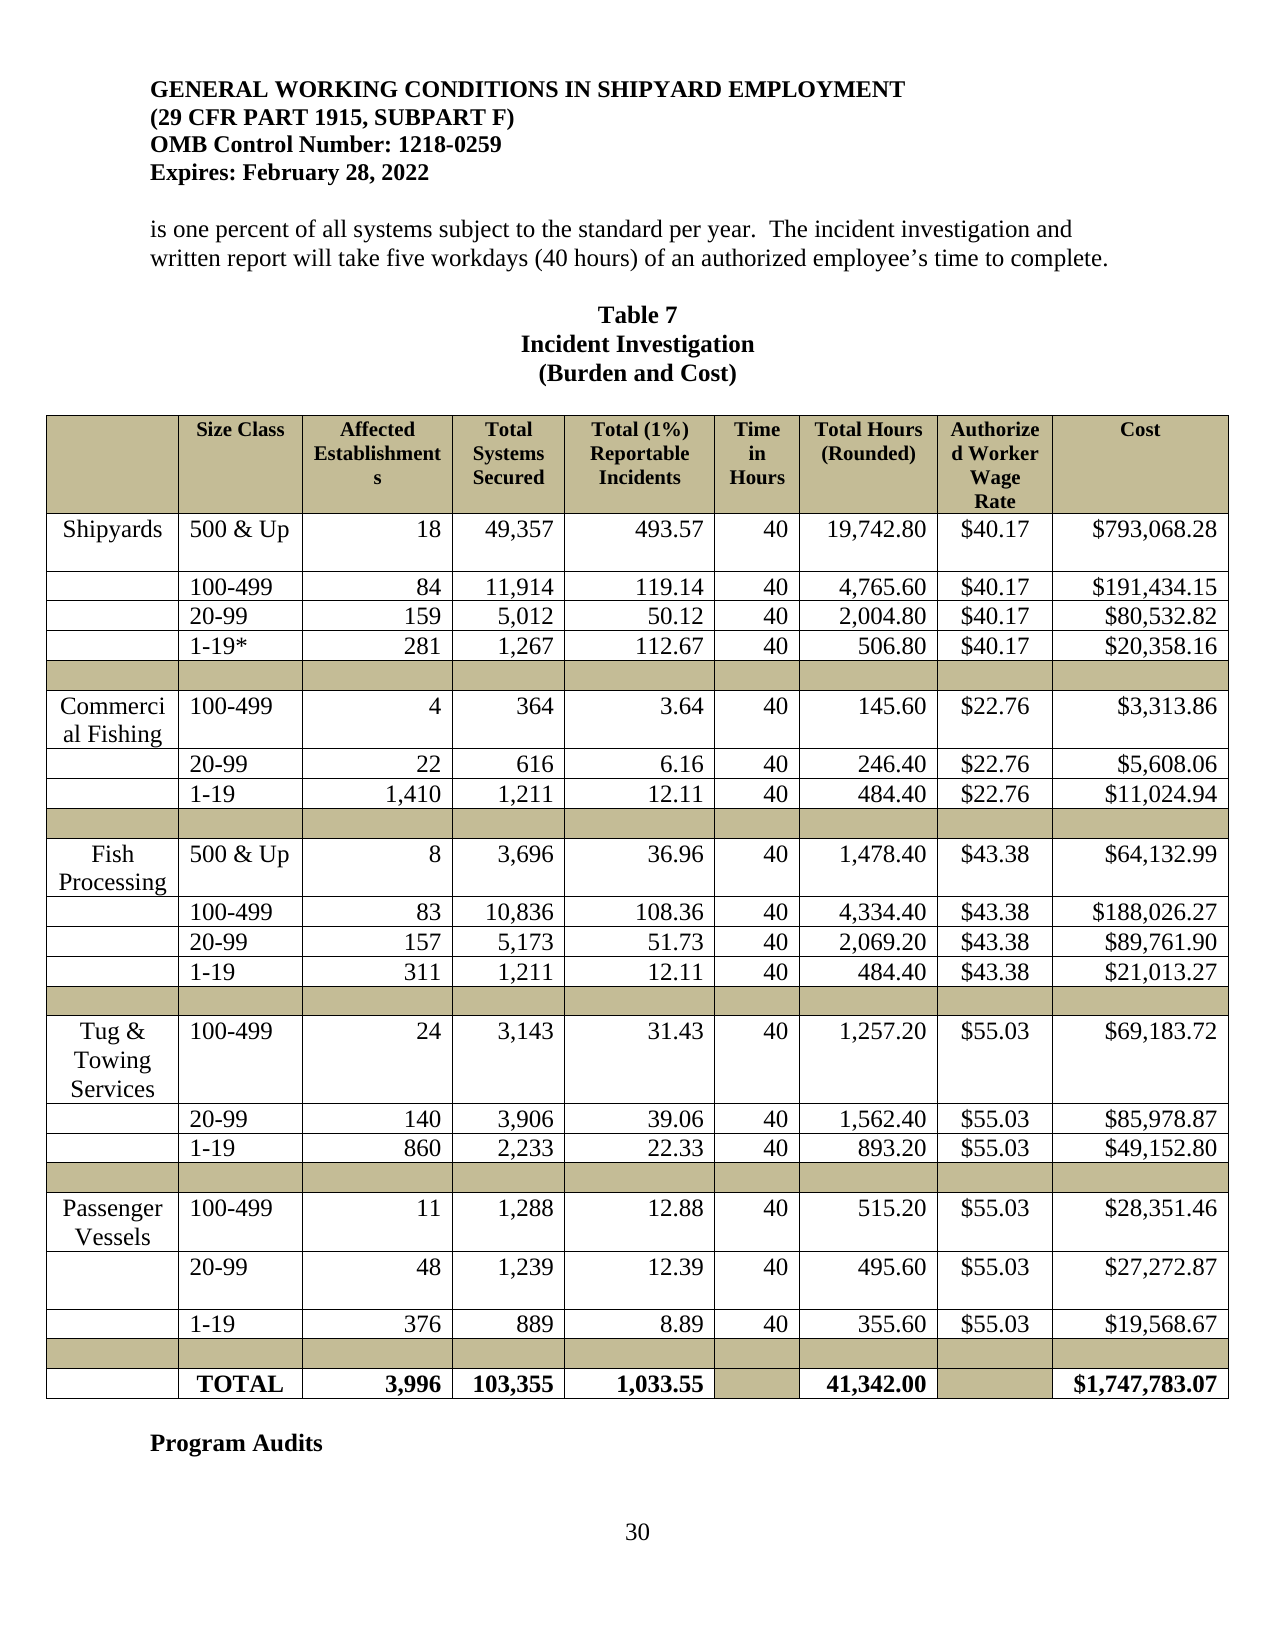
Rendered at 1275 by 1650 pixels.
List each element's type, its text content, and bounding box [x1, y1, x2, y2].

table_cell 4,765.60 [800, 572, 937, 600]
table_cell 1,478.40 [800, 839, 937, 896]
table_cell 84 [303, 572, 452, 600]
table_cell 311 [303, 957, 452, 986]
table_cell 4,334.40 [800, 897, 937, 926]
table_cell 100-499 [179, 691, 302, 748]
table_cell Shipyards [47, 514, 178, 571]
table_cell 1,239 [453, 1252, 564, 1308]
table_cell $19,568.67 [1053, 1310, 1228, 1338]
table_cell [1053, 1339, 1228, 1368]
table_header Total (1%) Reportable Incidents [565, 416, 714, 513]
table_cell [938, 987, 1052, 1015]
table_header Size Class [179, 416, 302, 513]
table_cell 2,069.20 [800, 927, 937, 956]
table_cell $20,358.16 [1053, 631, 1228, 660]
table_cell 41,342.00 [800, 1369, 937, 1398]
table_cell $55.03 [938, 1104, 1052, 1132]
table_cell [47, 631, 178, 660]
table_cell 8.89 [565, 1310, 714, 1338]
table_cell [938, 1163, 1052, 1192]
table_cell [565, 1339, 714, 1368]
table_cell 515.20 [800, 1193, 937, 1251]
table_cell 12.39 [565, 1252, 714, 1308]
table_cell 493.57 [565, 514, 714, 571]
table_cell [800, 1163, 937, 1192]
table_cell [938, 1339, 1052, 1368]
table_cell [715, 1163, 799, 1192]
table_cell [47, 1339, 178, 1368]
table_cell 40 [715, 1310, 799, 1338]
table_cell [179, 661, 302, 690]
table_cell Fish Processing [47, 839, 178, 896]
table_header Cost [1053, 416, 1228, 513]
table_cell 100-499 [179, 897, 302, 926]
table_cell [1053, 987, 1228, 1015]
table_cell $43.38 [938, 927, 1052, 956]
table_cell 100-499 [179, 572, 302, 600]
table_cell [47, 897, 178, 926]
table_cell $27,272.87 [1053, 1252, 1228, 1308]
table_cell 1-19 [179, 1134, 302, 1162]
table_cell [453, 1163, 564, 1192]
table_cell [303, 809, 452, 838]
table_cell [938, 661, 1052, 690]
table_cell 1-19* [179, 631, 302, 660]
table_cell 40 [715, 927, 799, 956]
table_cell 100-499 [179, 1016, 302, 1103]
table_cell Tug & Towing Services [47, 1016, 178, 1103]
table_cell [303, 987, 452, 1015]
table_cell $28,351.46 [1053, 1193, 1228, 1251]
table_cell 1-19 [179, 957, 302, 986]
table_cell [179, 809, 302, 838]
table_cell 49,357 [453, 514, 564, 571]
table_cell [1053, 1163, 1228, 1192]
table_cell [565, 809, 714, 838]
table_cell 40 [715, 1134, 799, 1162]
table_cell [47, 572, 178, 600]
table_cell [938, 809, 1052, 838]
table_cell [303, 661, 452, 690]
table_cell 8 [303, 839, 452, 896]
table_cell [47, 749, 178, 778]
table_cell [179, 987, 302, 1015]
table_cell $69,183.72 [1053, 1016, 1228, 1103]
table_cell $55.03 [938, 1134, 1052, 1162]
table_cell $5,608.06 [1053, 749, 1228, 778]
table_header Total Systems Secured [453, 416, 564, 513]
table_cell [303, 1339, 452, 1368]
table_cell $80,532.82 [1053, 601, 1228, 630]
table_cell $43.38 [938, 839, 1052, 896]
table_cell 506.80 [800, 631, 937, 660]
table_cell $40.17 [938, 572, 1052, 600]
table_cell 3.64 [565, 691, 714, 748]
table_cell 20-99 [179, 601, 302, 630]
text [150, 214, 1125, 272]
table_cell $40.17 [938, 514, 1052, 571]
table_cell 20-99 [179, 749, 302, 778]
table_cell 616 [453, 749, 564, 778]
table_cell [47, 1252, 178, 1308]
table_cell [47, 1310, 178, 1338]
table_cell $49,152.80 [1053, 1134, 1228, 1162]
table_cell 40 [715, 779, 799, 808]
table_cell [453, 1339, 564, 1368]
table_cell 24 [303, 1016, 452, 1103]
table_cell $43.38 [938, 957, 1052, 986]
table_cell 48 [303, 1252, 452, 1308]
table_cell 22.33 [565, 1134, 714, 1162]
table_cell 40 [715, 1252, 799, 1308]
table_cell 12.11 [565, 779, 714, 808]
table_cell 484.40 [800, 779, 937, 808]
table_cell [715, 661, 799, 690]
table_cell 1,267 [453, 631, 564, 660]
table_cell $22.76 [938, 691, 1052, 748]
table_cell 1-19 [179, 779, 302, 808]
table_cell 20-99 [179, 1104, 302, 1132]
table_cell 40 [715, 1193, 799, 1251]
table_cell 355.60 [800, 1310, 937, 1338]
table_cell 1-19 [179, 1310, 302, 1338]
table_cell 36.96 [565, 839, 714, 896]
table_cell $43.38 [938, 897, 1052, 926]
table_cell 893.20 [800, 1134, 937, 1162]
table_cell $55.03 [938, 1310, 1052, 1338]
table_cell Passenger Vessels [47, 1193, 178, 1251]
table_cell 12.88 [565, 1193, 714, 1251]
table_cell 1,288 [453, 1193, 564, 1251]
table_cell 1,211 [453, 957, 564, 986]
table_cell 19,742.80 [800, 514, 937, 571]
table_cell $85,978.87 [1053, 1104, 1228, 1132]
table_cell 31.43 [565, 1016, 714, 1103]
table_cell $793,068.28 [1053, 514, 1228, 571]
table_cell 495.60 [800, 1252, 937, 1308]
table_cell 500 & Up [179, 839, 302, 896]
table_cell 20-99 [179, 1252, 302, 1308]
table_cell 83 [303, 897, 452, 926]
table_cell $3,313.86 [1053, 691, 1228, 748]
table_cell [47, 1134, 178, 1162]
table_cell 140 [303, 1104, 452, 1132]
table_cell $55.03 [938, 1193, 1052, 1251]
table_cell [47, 927, 178, 956]
table_cell 484.40 [800, 957, 937, 986]
table_cell Commercial Fishing [47, 691, 178, 748]
table_cell $188,026.27 [1053, 897, 1228, 926]
table_cell 112.67 [565, 631, 714, 660]
table_cell 2,004.80 [800, 601, 937, 630]
table_cell [47, 601, 178, 630]
table_cell [565, 1163, 714, 1192]
table_cell 3,906 [453, 1104, 564, 1132]
table_cell $21,013.27 [1053, 957, 1228, 986]
table_cell 100-499 [179, 1193, 302, 1251]
table_cell [938, 1369, 1052, 1398]
table_cell 376 [303, 1310, 452, 1338]
table_cell 51.73 [565, 927, 714, 956]
table_cell 40 [715, 631, 799, 660]
table_header Total Hours (Rounded) [800, 416, 937, 513]
table_cell [800, 809, 937, 838]
table_cell $11,024.94 [1053, 779, 1228, 808]
table_cell [565, 661, 714, 690]
table_cell 22 [303, 749, 452, 778]
table_cell 10,836 [453, 897, 564, 926]
table_cell [47, 1104, 178, 1132]
table_cell 11,914 [453, 572, 564, 600]
table_cell 1,211 [453, 779, 564, 808]
table_cell $40.17 [938, 601, 1052, 630]
table_cell 108.36 [565, 897, 714, 926]
table_cell 246.40 [800, 749, 937, 778]
table_cell $89,761.90 [1053, 927, 1228, 956]
table_cell $40.17 [938, 631, 1052, 660]
table_cell 40 [715, 839, 799, 896]
table_header Time in Hours [715, 416, 799, 513]
table_cell [303, 1163, 452, 1192]
table_cell 5,012 [453, 601, 564, 630]
table_cell 40 [715, 691, 799, 748]
table_cell [800, 661, 937, 690]
table_cell [453, 987, 564, 1015]
table_cell [715, 1339, 799, 1368]
text Table 7 [150, 300, 1125, 329]
table_cell 11 [303, 1193, 452, 1251]
table_cell [715, 987, 799, 1015]
table_header Authorized Worker Wage Rate [938, 416, 1052, 513]
table_cell $22.76 [938, 749, 1052, 778]
table_cell 40 [715, 1016, 799, 1103]
table_cell [715, 1369, 799, 1398]
table_cell 3,696 [453, 839, 564, 896]
table_cell [1053, 661, 1228, 690]
table_cell 2,233 [453, 1134, 564, 1162]
table_cell [47, 1163, 178, 1192]
table_cell 281 [303, 631, 452, 660]
table_cell [800, 1339, 937, 1368]
table_cell 40 [715, 1104, 799, 1132]
table_cell 39.06 [565, 1104, 714, 1132]
table_cell 40 [715, 514, 799, 571]
table_cell [47, 779, 178, 808]
table_cell [800, 987, 937, 1015]
table_cell 3,143 [453, 1016, 564, 1103]
table_cell 18 [303, 514, 452, 571]
table_cell 1,410 [303, 779, 452, 808]
table_cell 40 [715, 572, 799, 600]
table_header Affected Establishments [303, 416, 452, 513]
table_cell 50.12 [565, 601, 714, 630]
table_cell [47, 987, 178, 1015]
table_cell 3,996 [303, 1369, 452, 1398]
table_cell 889 [453, 1310, 564, 1338]
table_cell [565, 987, 714, 1015]
table_cell 103,355 [453, 1369, 564, 1398]
table_cell [47, 957, 178, 986]
table_cell $55.03 [938, 1016, 1052, 1103]
table_cell 364 [453, 691, 564, 748]
table_cell 500 & Up [179, 514, 302, 571]
table_cell 40 [715, 749, 799, 778]
table_cell [715, 809, 799, 838]
table_cell [453, 809, 564, 838]
table_cell 40 [715, 601, 799, 630]
table_cell [1053, 809, 1228, 838]
table_cell [47, 661, 178, 690]
table_cell $1,747,783.07 [1053, 1369, 1228, 1398]
text (Burden and Cost) [150, 358, 1125, 387]
table_cell [179, 1163, 302, 1192]
table_cell [179, 1339, 302, 1368]
table_cell 145.60 [800, 691, 937, 748]
table_cell 4 [303, 691, 452, 748]
table_cell $64,132.99 [1053, 839, 1228, 896]
table_cell 20-99 [179, 927, 302, 956]
table_cell 5,173 [453, 927, 564, 956]
text Program Audits [150, 1428, 1125, 1456]
table_cell $55.03 [938, 1252, 1052, 1308]
table_cell 1,033.55 [565, 1369, 714, 1398]
text Incident Investigation [150, 329, 1125, 358]
table_cell 860 [303, 1134, 452, 1162]
table_cell $22.76 [938, 779, 1052, 808]
table_cell 40 [715, 897, 799, 926]
table_cell 1,257.20 [800, 1016, 937, 1103]
table_cell 119.14 [565, 572, 714, 600]
table_cell TOTAL [179, 1369, 302, 1398]
table_cell 1,562.40 [800, 1104, 937, 1132]
table_cell $191,434.15 [1053, 572, 1228, 600]
table_cell 12.11 [565, 957, 714, 986]
table_header [47, 416, 178, 513]
table_cell 6.16 [565, 749, 714, 778]
table_cell [47, 1369, 178, 1398]
table_cell 157 [303, 927, 452, 956]
table_cell [47, 809, 178, 838]
table_cell 40 [715, 957, 799, 986]
table_cell 159 [303, 601, 452, 630]
table_cell [453, 661, 564, 690]
